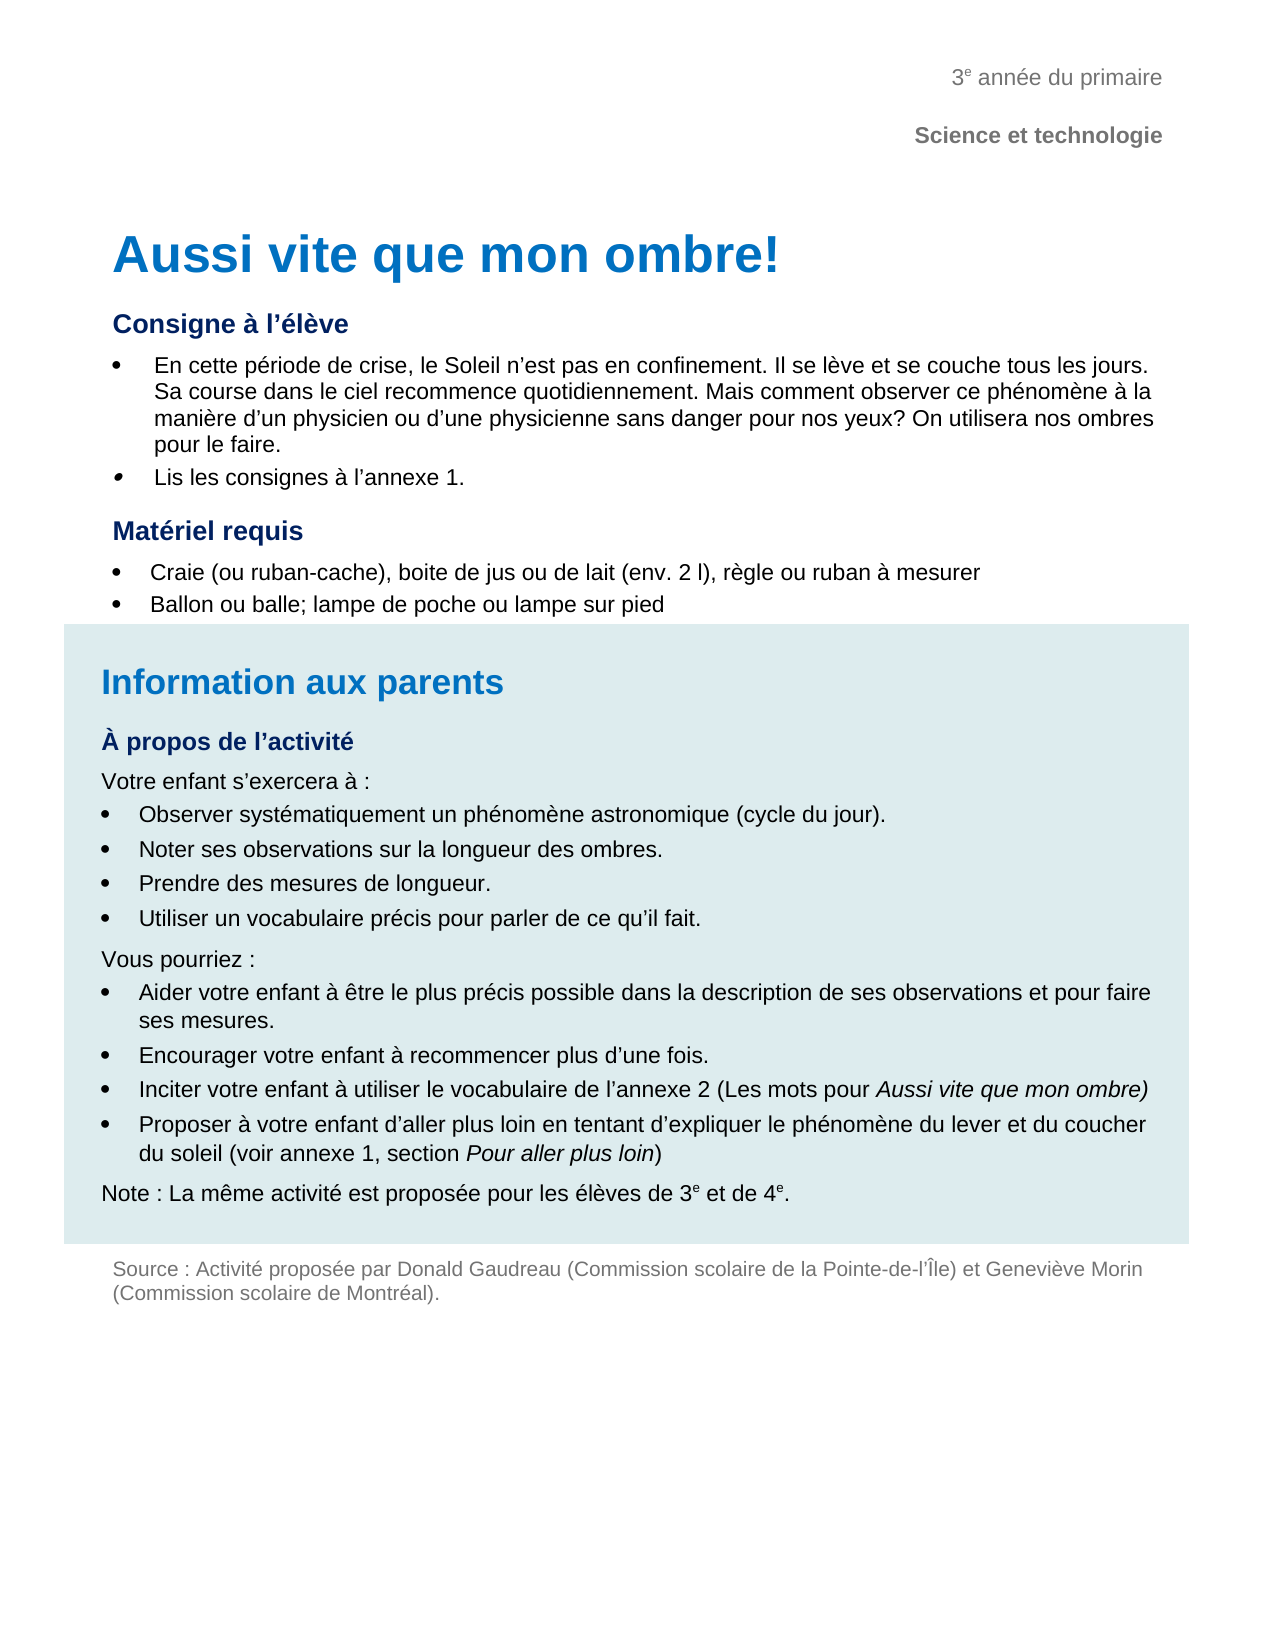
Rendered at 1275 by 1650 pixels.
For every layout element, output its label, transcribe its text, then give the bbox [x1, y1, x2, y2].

table_header Information aux parents À propos de l’activité Votre enfant s’exercera à : Observer systématiquement un phénomène astronomique (cycle du jour). Noter ses observations sur la longueur des ombres. Prendre des mesures de longueur. Utiliser un vocabulaire précis pour parler de ce qu’il fait. Vous pourriez : Aider votre enfant à être le plus précis possible dans la description de ses observations et pour faire ses mesures. Encourager votre enfant à recommencer plus d’une fois. Inciter votre enfant à utiliser le vocabulaire de l’annexe 2 (Les mots pour Aussi vite que mon ombre) Proposer à votre enfant d’aller plus loin en tentant d’expliquer le phénomène du lever et du coucher du soleil (voir annexe 1, section Pour aller plus loin) Note : La même activité est proposée pour les élèves de 3e et de 4e. [64, 624, 1189, 1244]
text En cette période de crise, le Soleil n’est pas en confinement. Il se lève et se couche tous les jours. Sa course dans le ciel recommence quotidiennement. Mais comment observer ce phénomène à la manière d’un physicien ou d’une physicienne sans danger pour nos yeux? On utilisera nos ombres pour le faire. [112, 352, 1162, 457]
text Craie (ou ruban-cache), boite de jus ou de lait (env. 2 l), règle ou ruban à mesurer [112, 559, 1162, 585]
text Lis les consignes à l’annexe 1. [112, 463, 1162, 490]
text Source : Activité proposée par Donald Gaudreau (Commission scolaire de la Pointe-de-l’Île) et Geneviève Morin (Commission scolaire de Montréal). [112, 1257, 1162, 1305]
text Science et technologie [112, 122, 1162, 148]
text Ballon ou balle; lampe de poche ou lampe sur pied [112, 591, 1162, 618]
text Consigne à l’élève [112, 308, 1162, 339]
text Matériel requis [112, 515, 1083, 546]
text Aussi vite que mon ombre! [112, 223, 1162, 283]
